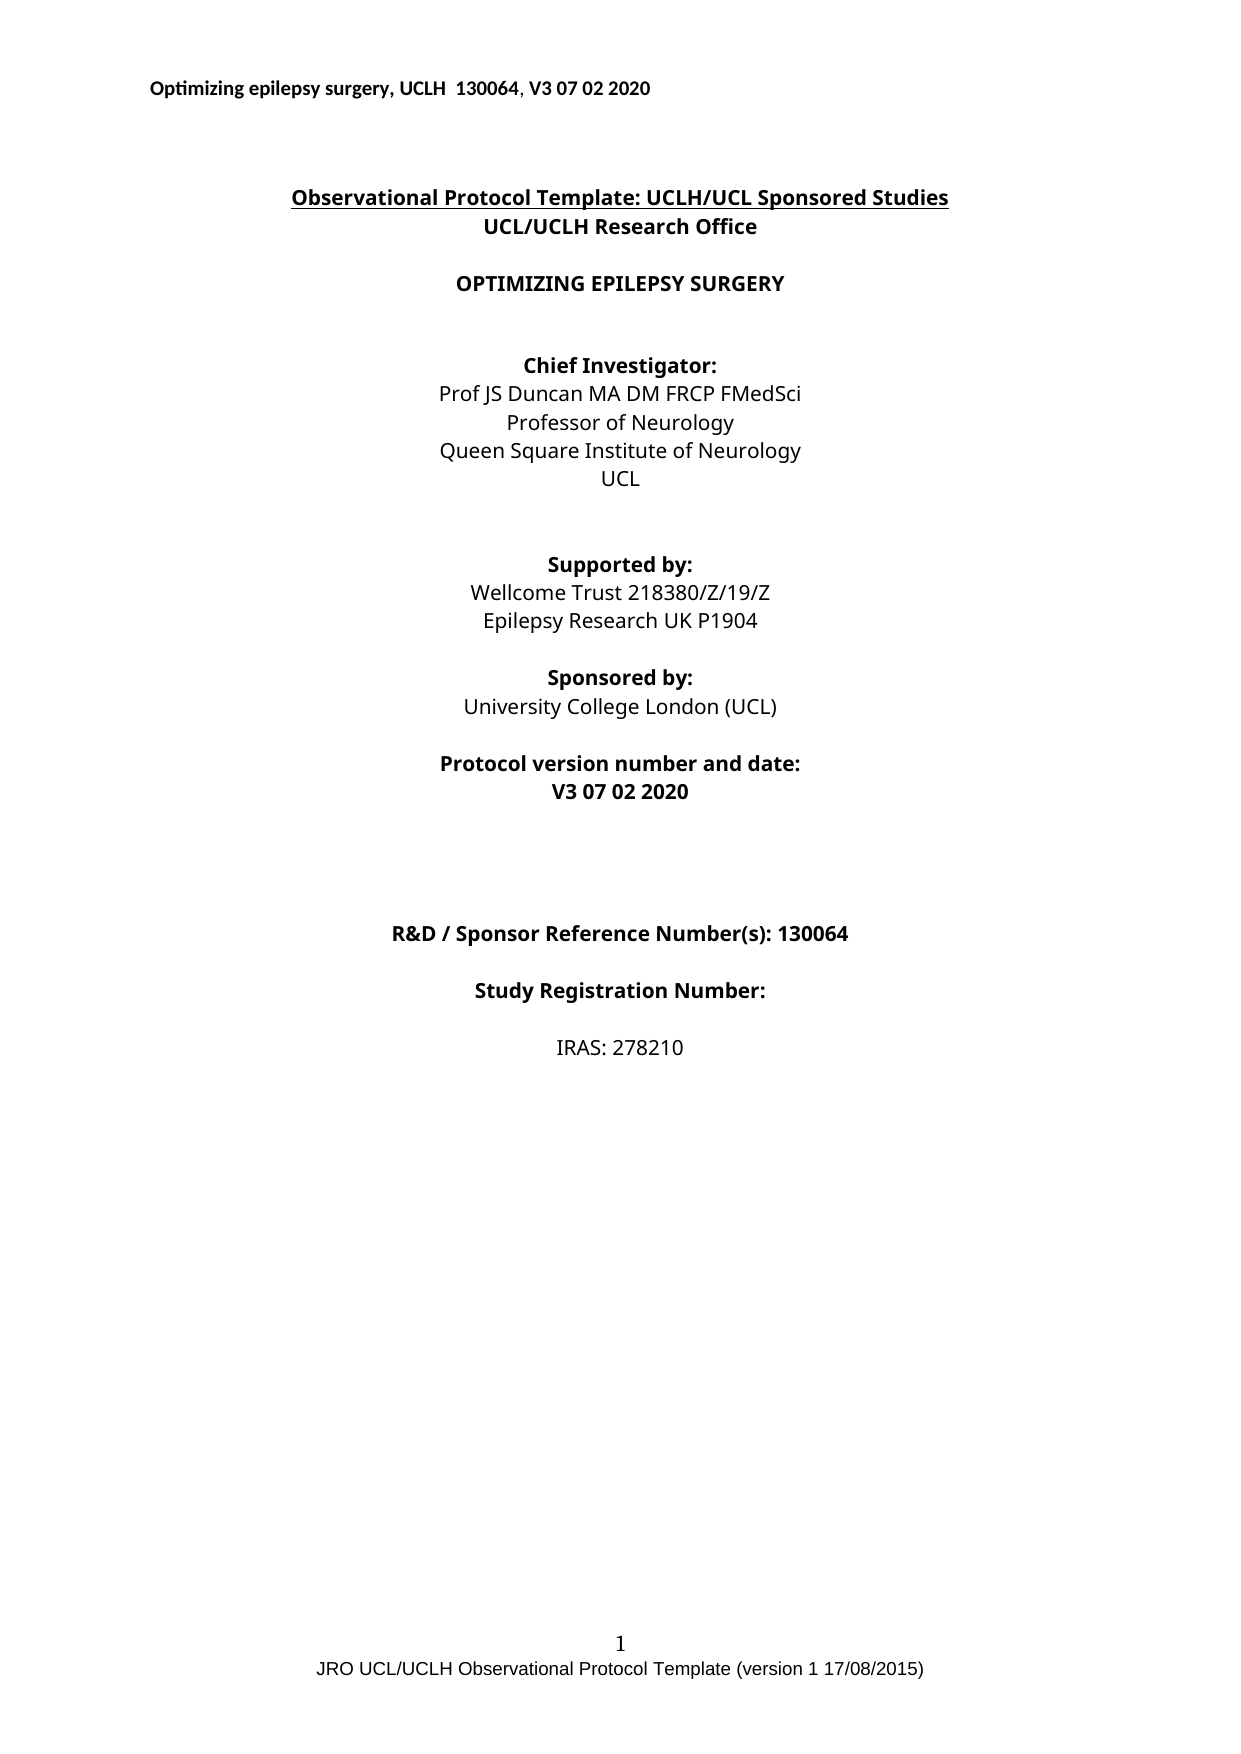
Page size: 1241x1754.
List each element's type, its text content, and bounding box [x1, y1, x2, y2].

text University College London (UCL) [150, 692, 1090, 720]
text Professor of Neurology [150, 408, 1090, 436]
text Optimizing epilepsy surgery [150, 269, 1090, 297]
text Study Registration Number: [150, 976, 1090, 1005]
text Sponsored by: [150, 663, 1090, 692]
text Queen Square Institute of Neurology [150, 436, 1090, 464]
text Protocol version number and date: [150, 749, 1090, 777]
text Prof JS Duncan MA DM FRCP FMedSci [150, 379, 1090, 408]
text IRAS: 278210 [150, 1033, 1090, 1062]
text V3 07 02 2020 [150, 777, 1090, 806]
text Chief Investigator: [150, 351, 1090, 379]
text Wellcome Trust 218380/Z/19/Z [150, 578, 1090, 607]
text UCL/UCLH Research Office [150, 212, 1090, 240]
text Observational Protocol Template: UCLH/UCL Sponsored Studies [150, 183, 1090, 212]
text Epilepsy Research UK P1904 [150, 607, 1090, 635]
text Supported by: [150, 550, 1090, 578]
text R&D / Sponsor Reference Number(s): 130064 [150, 919, 1090, 948]
text UCL [150, 464, 1090, 493]
